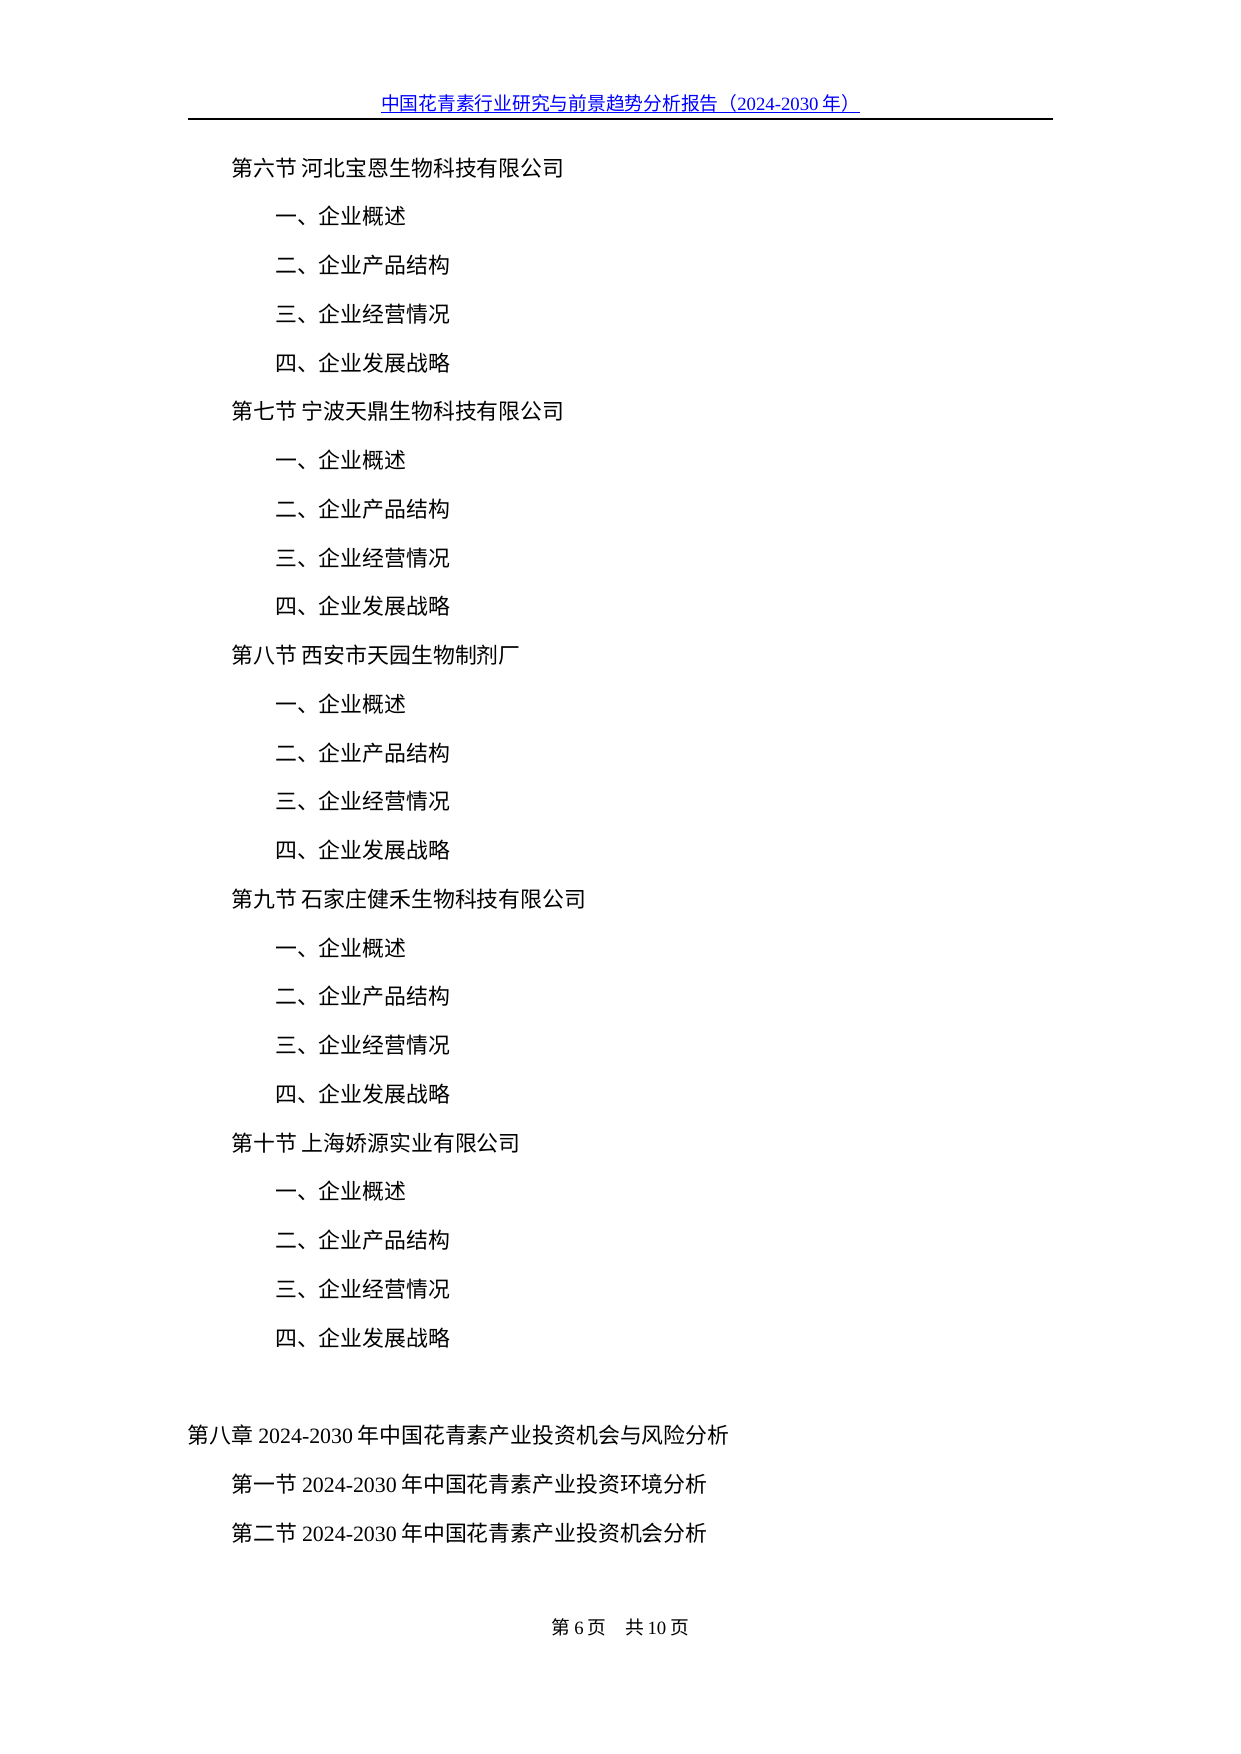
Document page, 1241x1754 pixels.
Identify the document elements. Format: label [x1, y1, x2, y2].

text [187, 150, 1053, 1548]
